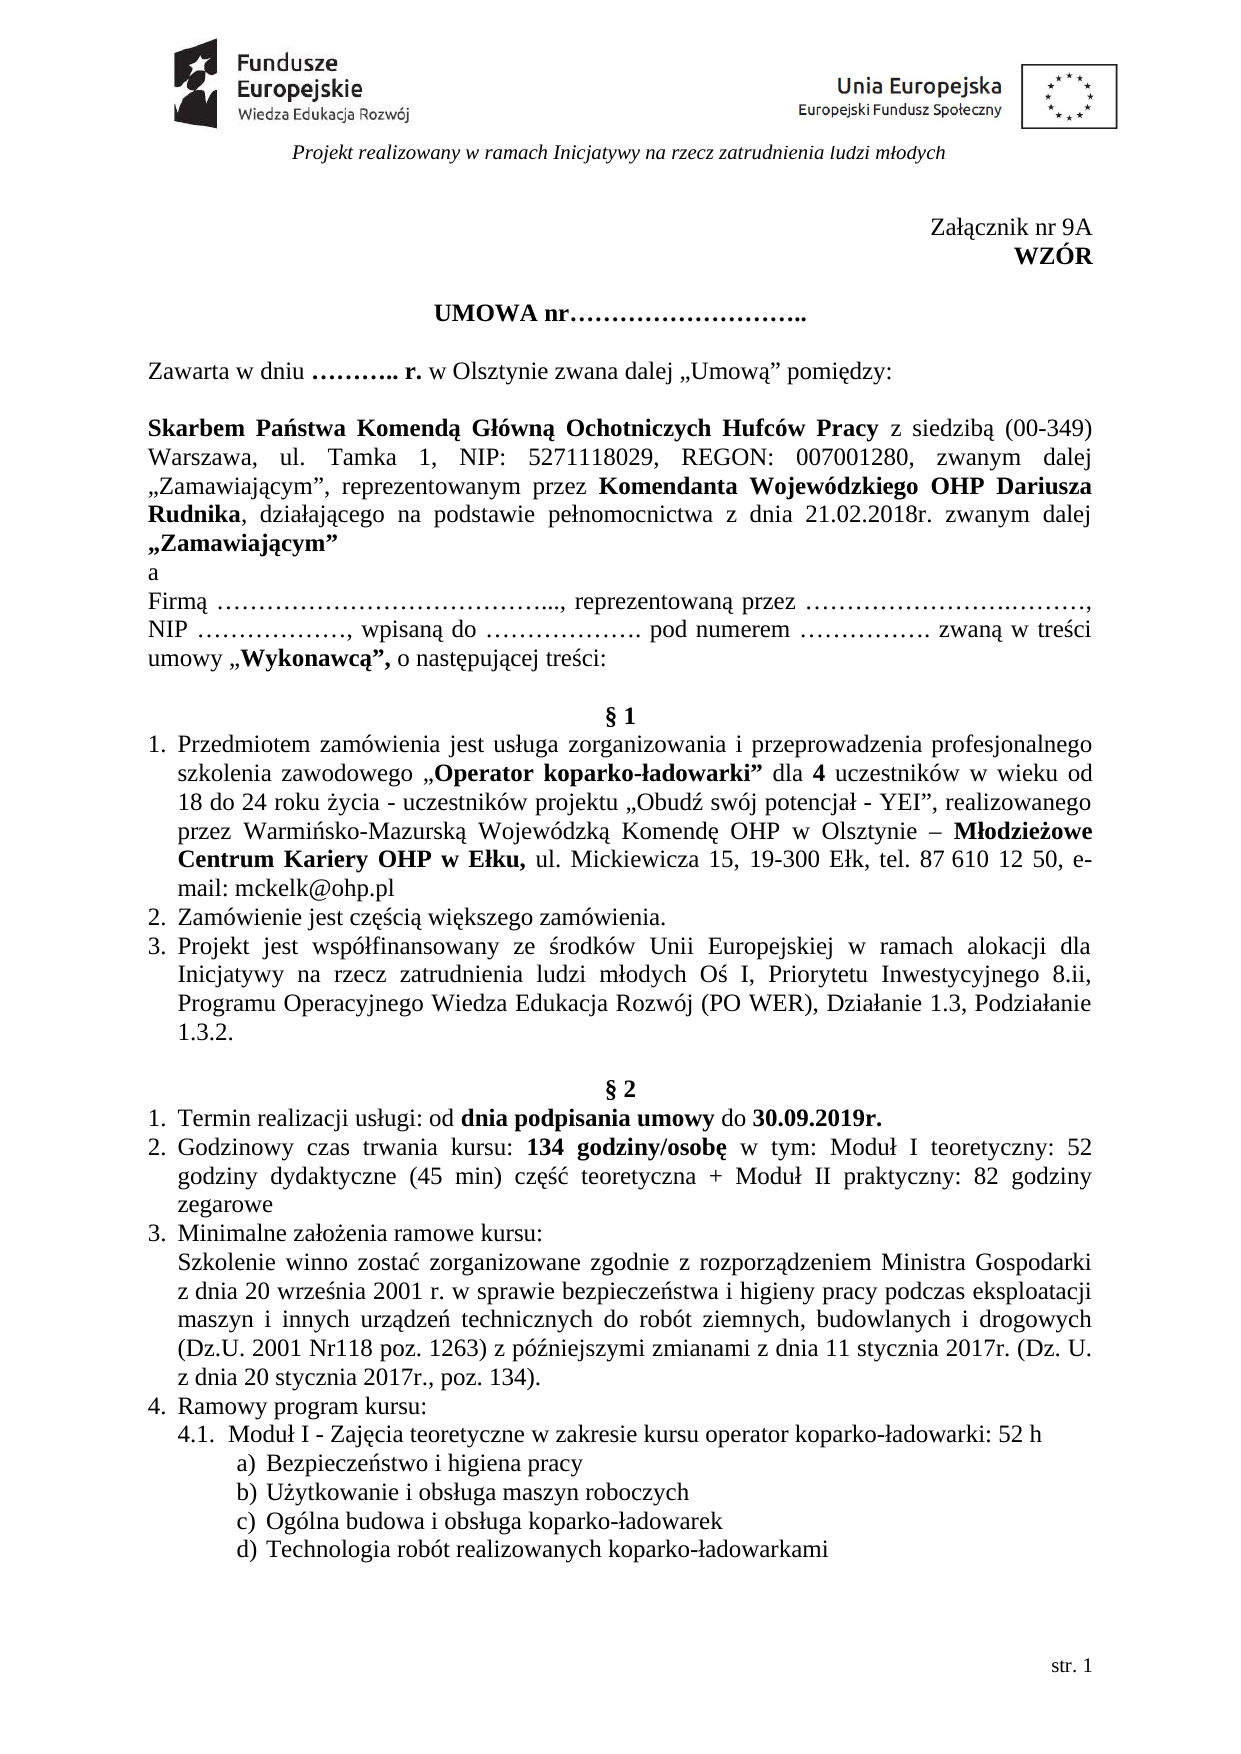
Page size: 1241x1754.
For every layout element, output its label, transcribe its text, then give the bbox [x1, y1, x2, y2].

list Ramowy program kursu: [148, 1391, 1092, 1419]
list Zamówienie jest częścią większego zamówienia. [148, 902, 1092, 931]
list Bezpieczeństwo i higiena pracy [236, 1448, 1092, 1477]
list Projekt jest współfinansowany ze środków Unii Europejskiej w ramach alokacji dla Inicjatywy na rzecz zatrudnienia ludzi młodych Oś I, Priorytetu Inwestycyjnego 8.ii, Programu Operacyjnego Wiedza Edukacja Rozwój (PO WER), Działanie 1.3, Podziałanie 1.3.2. [148, 931, 1092, 1046]
list Technologia robót realizowanych koparko-ładowarkami [236, 1534, 1092, 1563]
text Załącznik nr 9A [148, 212, 1092, 241]
text Zawarta w dniu ……….. r. w Olsztynie zwana dalej „Umową” pomiędzy: [148, 356, 1092, 384]
list Moduł I - Zajęcia teoretyczne w zakresie kursu operator koparko-ładowarki: 52 h [177, 1419, 1092, 1448]
picture [780, 45, 1134, 146]
list Przedmiotem zamówienia jest usługa zorganizowania i przeprowadzenia profesjonalnego szkolenia zawodowego „Operator koparko-ładowarki” dla 4 uczestników w wieku od 18 do 24 roku życia - uczestników projektu „Obudź swój potencjał - YEI”, realizowanego przez Warmińsko-Mazurską Wojewódzką Komendę OHP w Olsztynie – Młodzieżowe Centrum Kariery OHP w Ełku, ul. Mickiewicza 15, 19-300 Ełk, tel. 87 610 12 50, e-mail: mckelk@ohp.pl [148, 729, 1092, 902]
list Godzinowy czas trwania kursu: 134 godziny/osobę w tym: Moduł I teoretyczny: 52 godziny dydaktyczne (45 min) część teoretyczna + Moduł II praktyczny: 82 godziny zegarowe [148, 1132, 1092, 1218]
text a [148, 557, 1092, 586]
list Minimalne założenia ramowe kursu: [148, 1218, 1092, 1247]
text § 2 [148, 1074, 1092, 1103]
list Ogólna budowa i obsługa koparko-ładowarek [236, 1506, 1092, 1534]
text Szkolenie winno zostać zorganizowane zgodnie z rozporządzeniem Ministra Gospodarki z dnia 20 września 2001 r. w sprawie bezpieczeństwa i higieny pracy podczas eksploatacji maszyn i innych urządzeń technicznych do robót ziemnych, budowlanych i drogowych (Dz.U. 2001 Nr118 poz. 1263) z późniejszymi zmianami z dnia 11 stycznia 2017r. (Dz. U. z dnia 20 stycznia 2017r., poz. 134). [177, 1247, 1092, 1391]
list Użytkowanie i obsługa maszyn roboczych [236, 1477, 1092, 1506]
text § 1 [148, 701, 1092, 729]
text Skarbem Państwa Komendą Główną Ochotniczych Hufców Pracy z siedzibą (00-349) Warszawa, ul. Tamka 1, NIP: 5271118029, REGON: 007001280, zwanym dalej „Zamawiającym”, reprezentowanym przez Komendanta Wojewódzkiego OHP Dariusza Rudnika, działającego na podstawie pełnomocnictwa z dnia 21.02.2018r. zwanym dalej „Zamawiającym” [148, 413, 1092, 557]
list Termin realizacji usługi: od dnia podpisania umowy do 30.09.2019r. [148, 1103, 1092, 1132]
text WZÓR [148, 241, 1092, 269]
text Firmą …………………………………..., reprezentowaną przez …………………….………, NIP ………………, wpisaną do ………………. pod numerem ……………. zwaną w treści umowy „Wykonawcą”, o następującej treści: [148, 586, 1092, 672]
picture [138, 16, 449, 159]
text UMOWA nr……………………….. [148, 298, 1092, 327]
